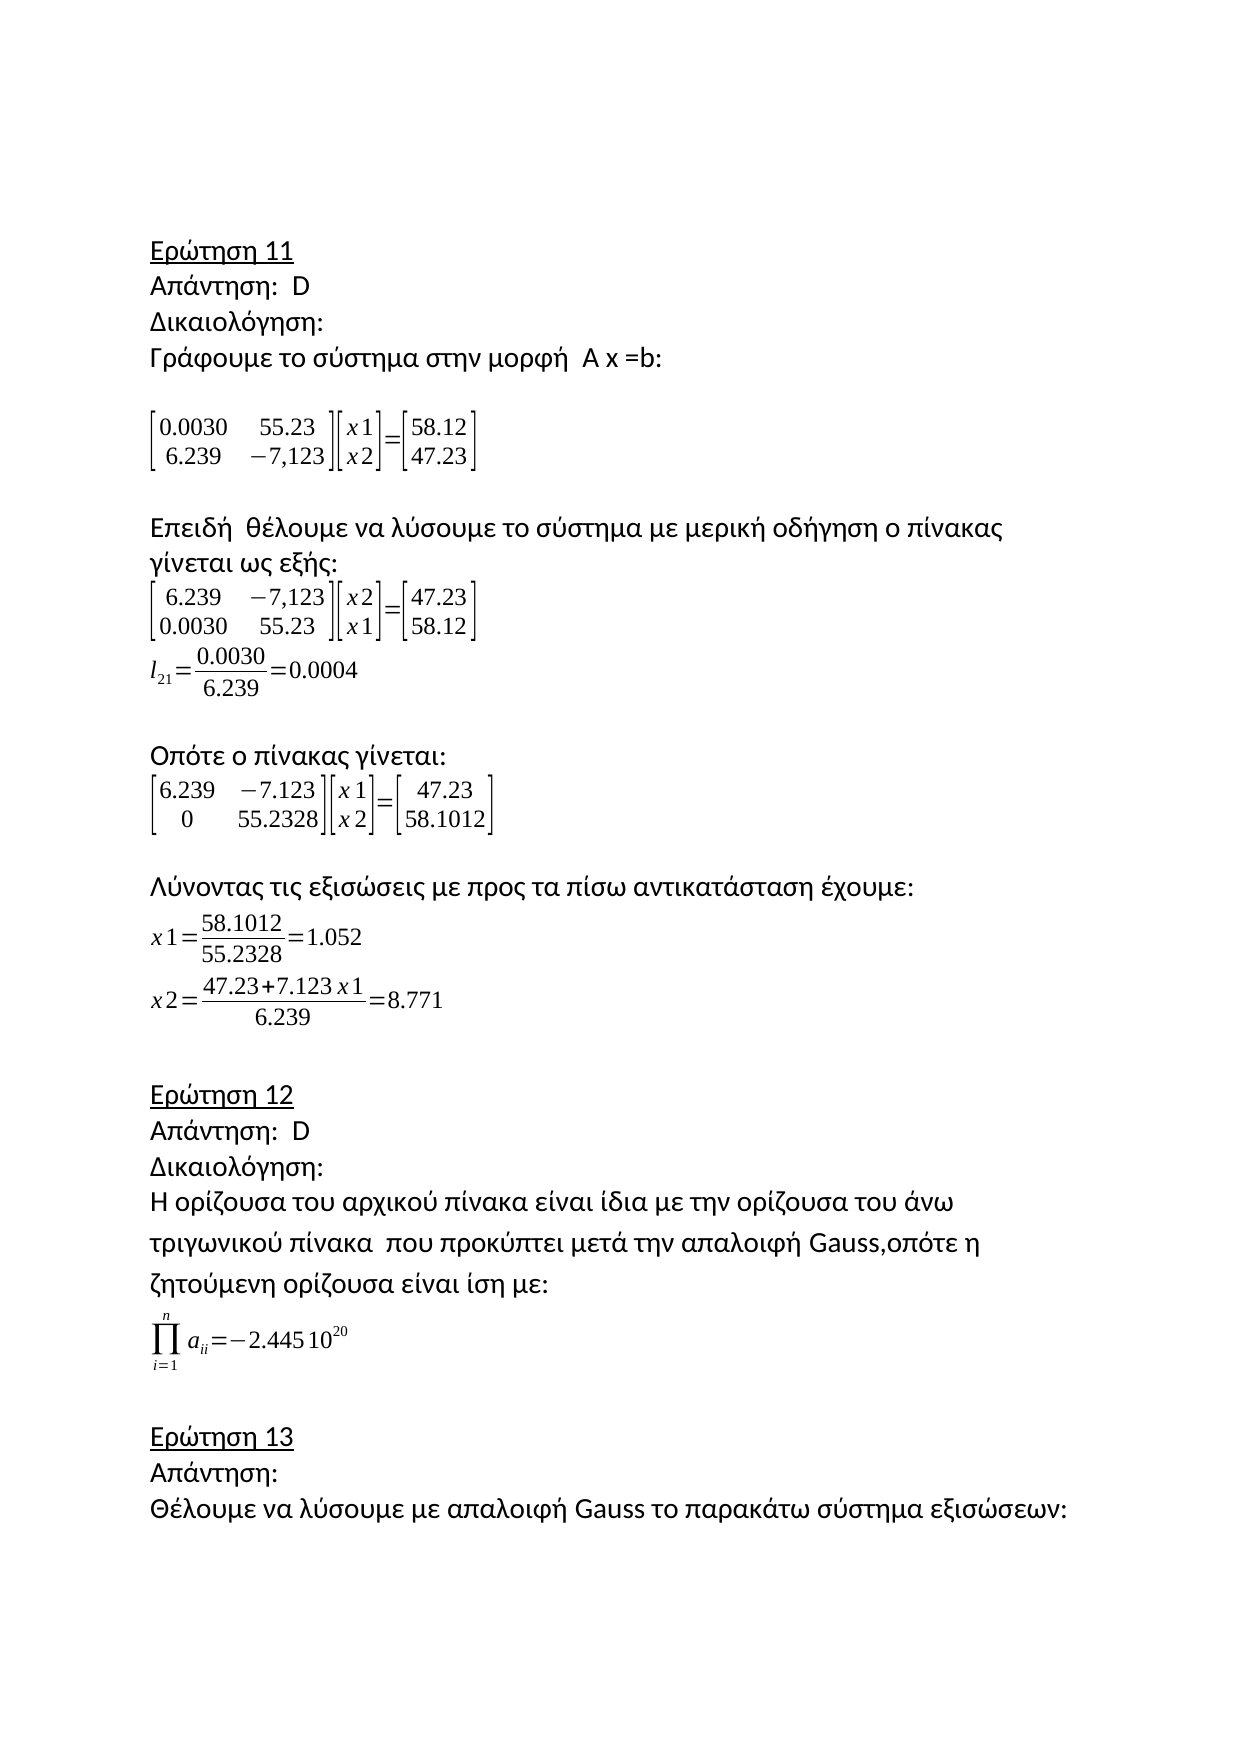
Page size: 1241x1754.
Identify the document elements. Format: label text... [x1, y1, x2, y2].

text Γράφουμε το σύστημα στην μορφή A x =b: [150, 339, 1090, 374]
text Δικαιολόγηση: [150, 1148, 1090, 1183]
text Ερώτηση 11 [150, 232, 1090, 267]
text Θέλουμε να λύσουμε με απαλοιφή Gauss το παρακάτω σύστημα εξισώσεων: [150, 1490, 1090, 1525]
text Απάντηση: D [150, 1112, 1090, 1148]
text Απάντηση: [150, 1454, 1090, 1490]
text Δικαιολόγηση: [150, 303, 1090, 339]
text Η ορίζουσα του αρχικού πίνακα είναι ίδια με την ορίζουσα του άνω τριγωνικού πίνακα που προκύπτει μετά την απαλοιφή Gauss,οπότε η ζητούμενη ορίζουσα είναι ίση με: [150, 1183, 1090, 1301]
text Απάντηση: D [150, 267, 1090, 303]
text Επειδή θέλουμε να λύσουμε το σύστημα με μερική οδήγηση ο πίνακας γίνεται ως εξής: [150, 509, 1090, 580]
text Οπότε ο πίνακας γίνεται: [150, 737, 1090, 836]
text Ερώτηση 12 [150, 1076, 1090, 1112]
text Ερώτηση 13 [150, 1418, 1090, 1454]
text Λύνοντας τις εξισώσεις με προς τα πίσω αντικατάσταση έχουμε: [150, 868, 1090, 904]
